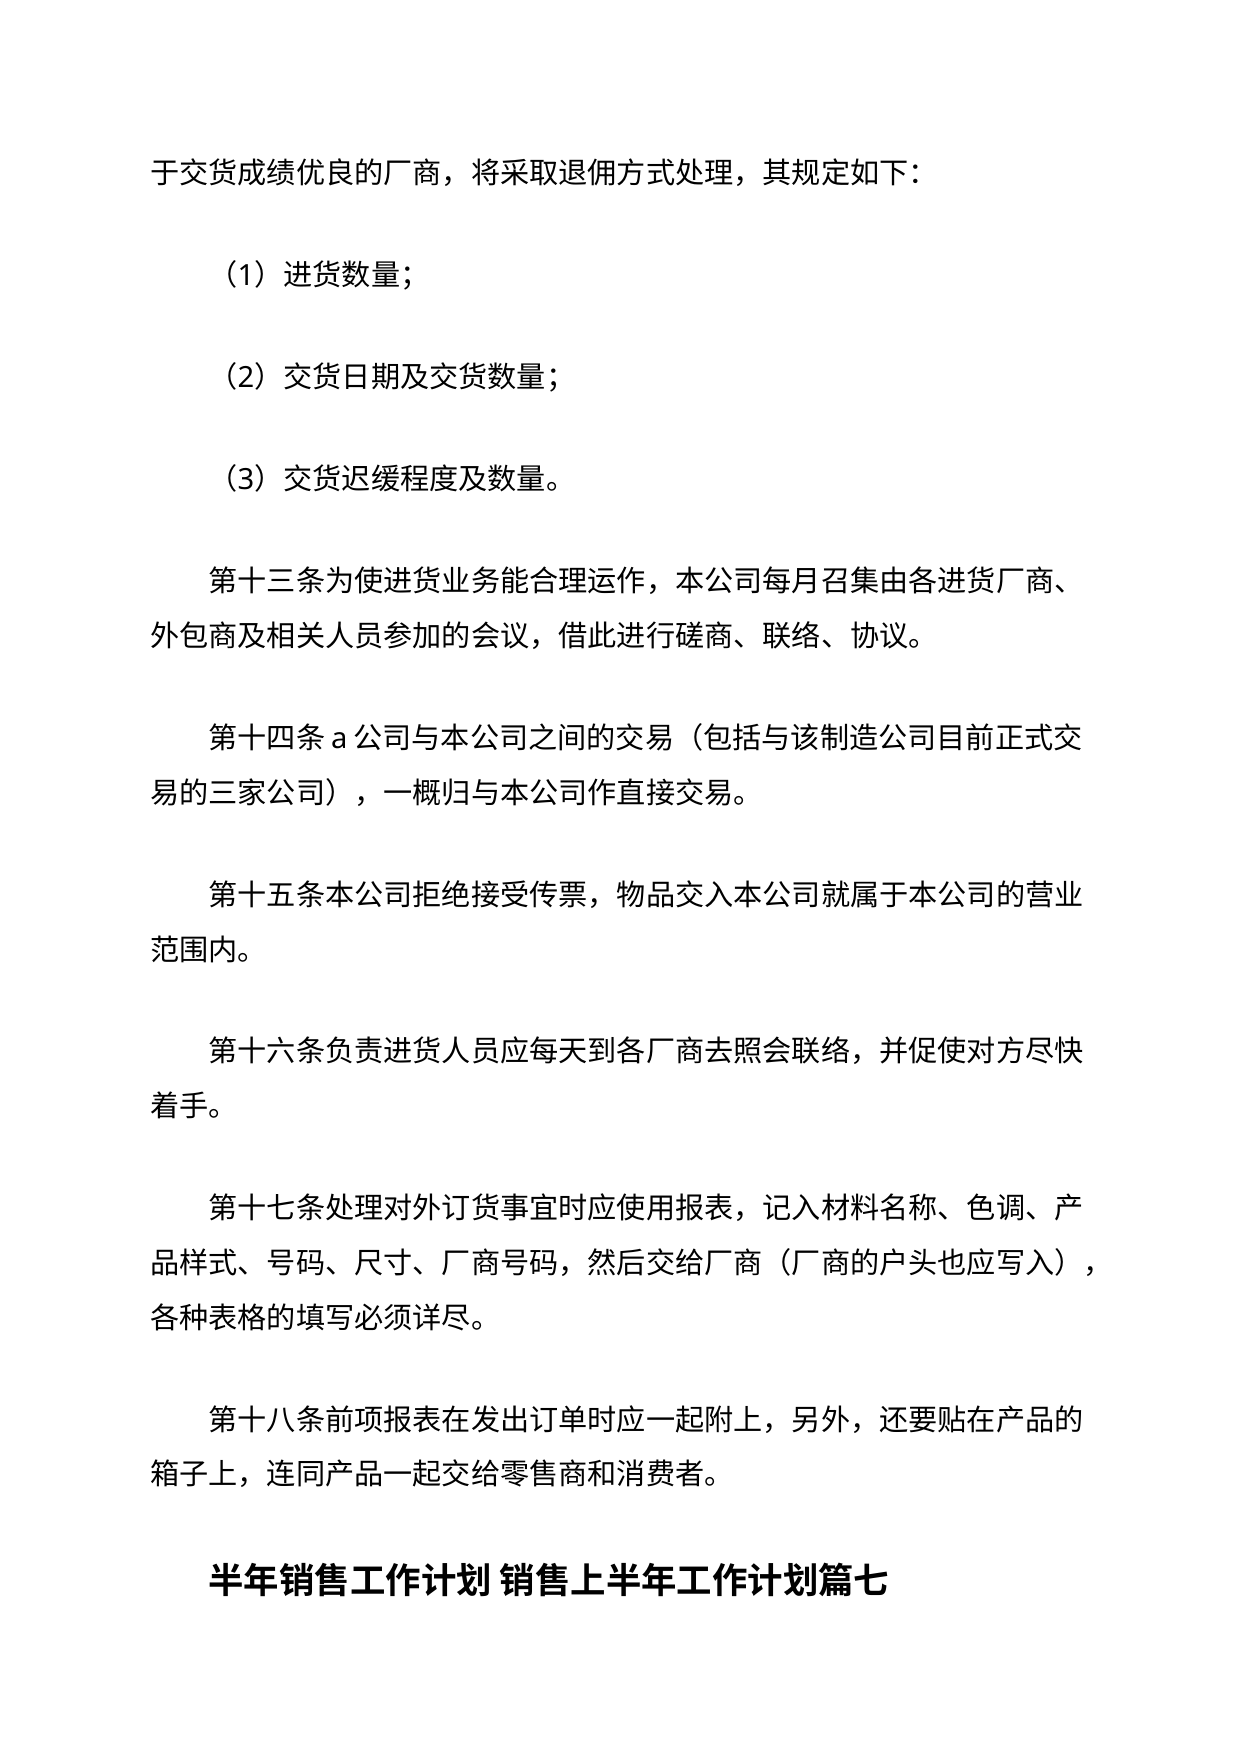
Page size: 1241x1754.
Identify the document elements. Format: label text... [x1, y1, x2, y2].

text （3）交货迟缓程度及数量。 [150, 456, 1090, 498]
text 第十七条处理对外订货事宜时应使用报表，记入材料名称、色调、产品样式、号码、尺寸、厂商号码，然后交给厂商（厂商的户头也应写入），各种表格的填写必须详尽。 [150, 1184, 1090, 1337]
text 第十三条为使进货业务能合理运作，本公司每月召集由各进货厂商、外包商及相关人员参加的会议，借此进行磋商、联络、协议。 [150, 558, 1090, 655]
text 半年销售工作计划 销售上半年工作计划篇七 [150, 1553, 1090, 1604]
text 第十八条前项报表在发出订单时应一起附上，另外，还要贴在产品的箱子上，连同产品一起交给零售商和消费者。 [150, 1396, 1090, 1493]
text 第十六条负责进货人员应每天到各厂商去照会联络，并促使对方尽快着手。 [150, 1028, 1090, 1125]
text （2）交货日期及交货数量； [150, 354, 1090, 396]
text 第十四条a公司与本公司之间的交易（包括与该制造公司目前正式交易的三家公司），一概归与本公司作直接交易。 [150, 714, 1090, 812]
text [150, 150, 1090, 192]
text 第十五条本公司拒绝接受传票，物品交入本公司就属于本公司的营业范围内。 [150, 871, 1090, 968]
text （1）进货数量； [150, 252, 1090, 294]
